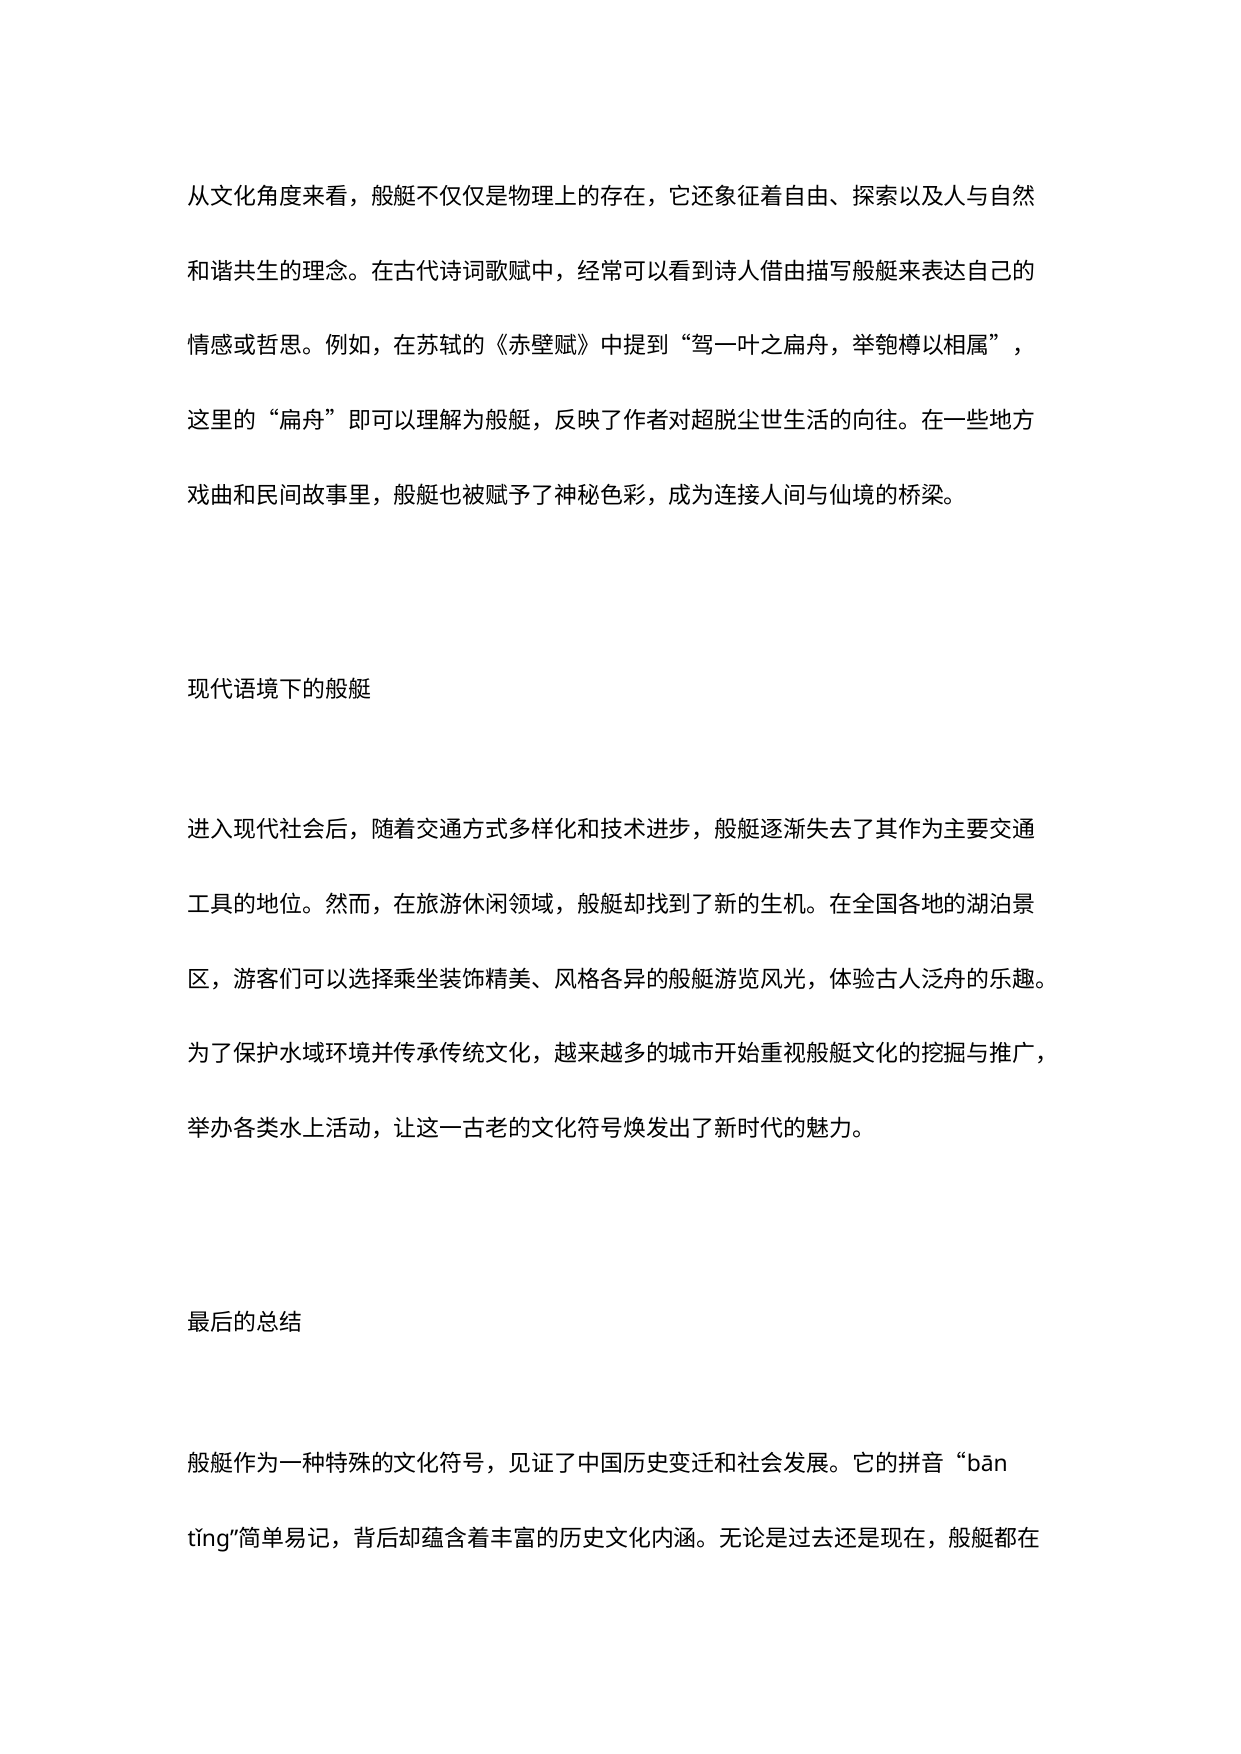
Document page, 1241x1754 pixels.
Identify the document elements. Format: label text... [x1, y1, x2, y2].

text 进入现代社会后，随着交通方式多样化和技术进步，般艇逐渐失去了其作为主要交通工具的地位。然而，在旅游休闲领域，般艇却找到了新的生机。在全国各地的湖泊景区，游客们可以选择乘坐装饰精美、风格各异的般艇游览风光，体验古人泛舟的乐趣。为了保护水域环境并传承传统文化，越来越多的城市开始重视般艇文化的挖掘与推广，举办各类水上活动，让这一古老的文化符号焕发出了新时代的魅力。 [187, 795, 1053, 1159]
text 从文化角度来看，般艇不仅仅是物理上的存在，它还象征着自由、探索以及人与自然和谐共生的理念。在古代诗词歌赋中，经常可以看到诗人借由描写般艇来表达自己的情感或哲思。例如，在苏轼的《赤壁赋》中提到“驾一叶之扁舟，举匏樽以相属”，这里的“扁舟”即可以理解为般艇，反映了作者对超脱尘世生活的向往。在一些地方戏曲和民间故事里，般艇也被赋予了神秘色彩，成为连接人间与仙境的桥梁。 [187, 162, 1053, 526]
text 现代语境下的般艇 [187, 655, 1053, 720]
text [187, 1429, 1053, 1568]
text 最后的总结 [187, 1288, 1053, 1353]
